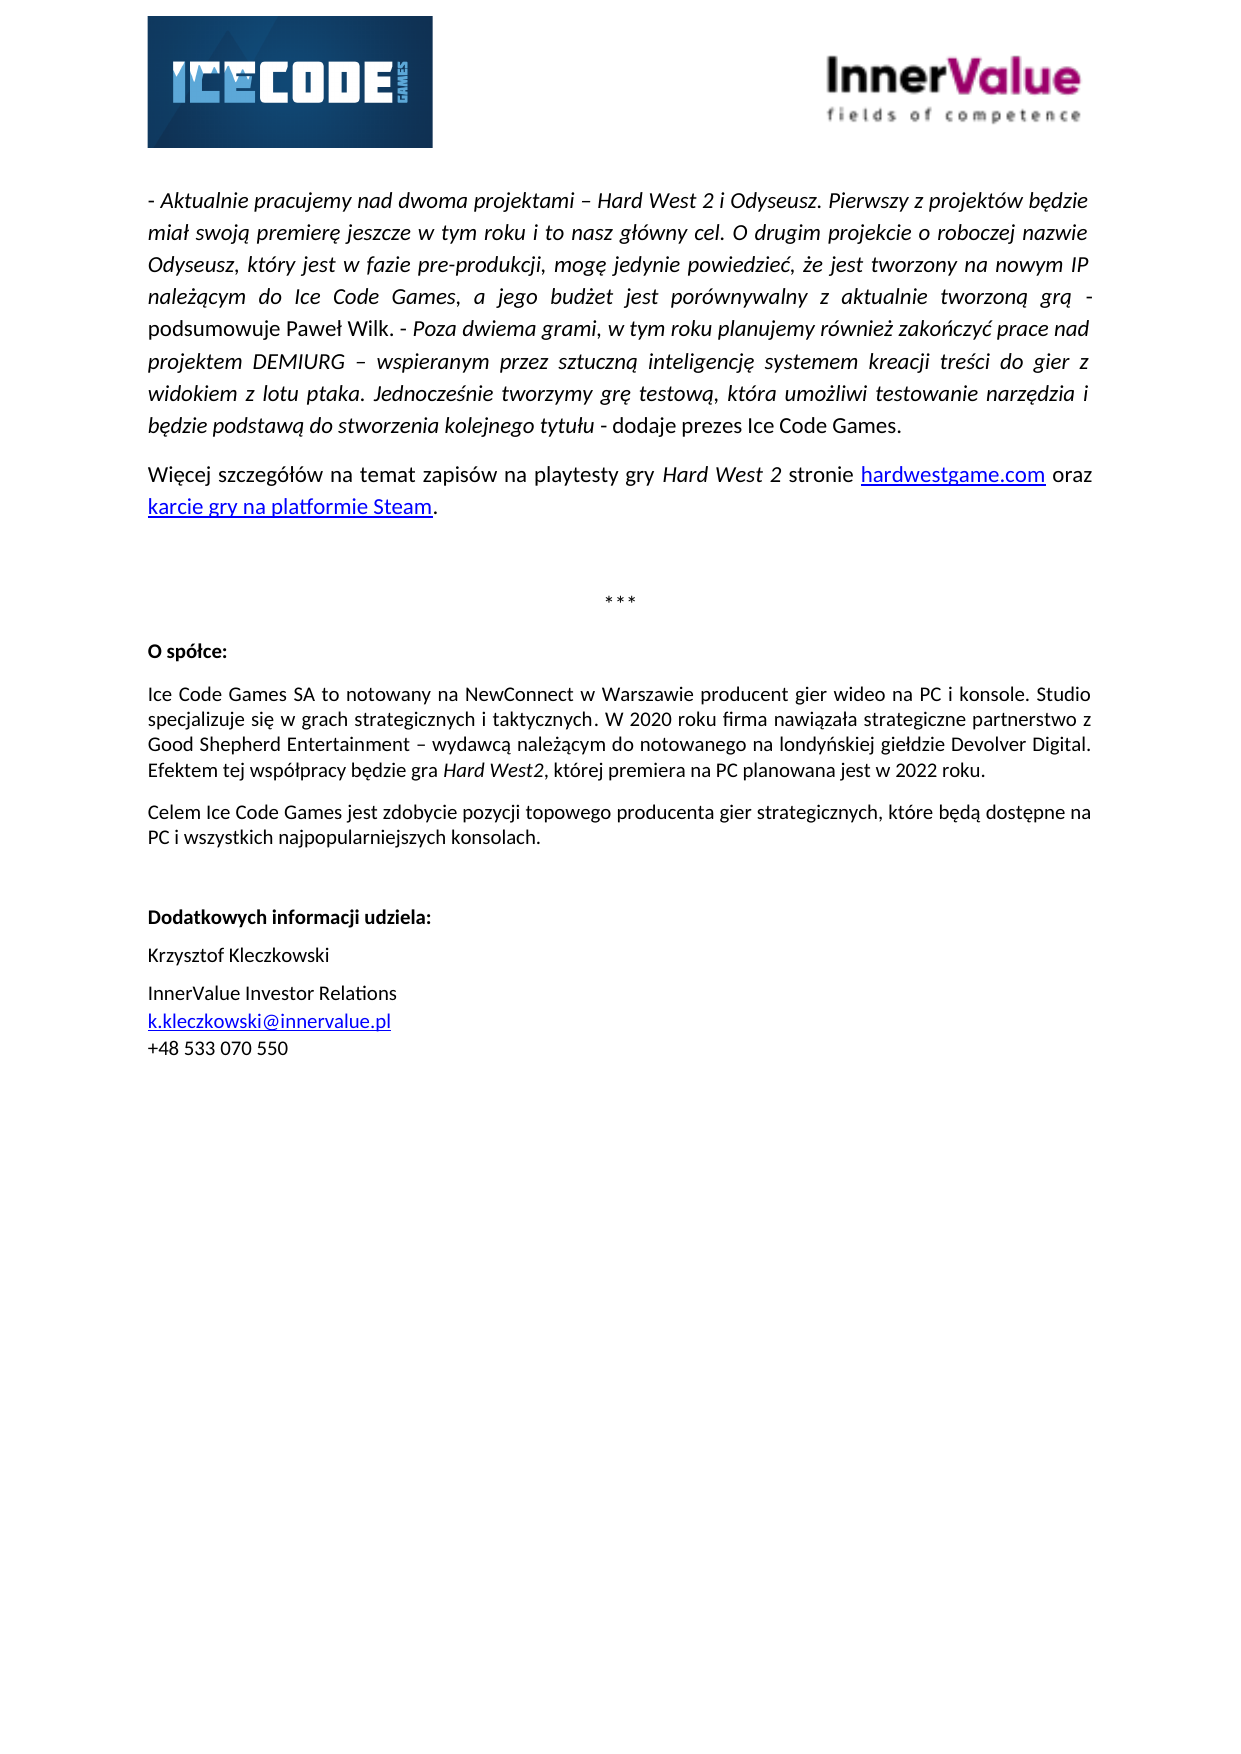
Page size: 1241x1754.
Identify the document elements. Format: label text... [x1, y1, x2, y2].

picture [815, 42, 1093, 137]
text Dodatkowych informacji udziela: [148, 904, 1093, 930]
text InnerValue Investor Relations k.kleczkowski@innervalue.pl +48 533 070 550 [148, 980, 1093, 1061]
text - Aktualnie pracujemy nad dwoma projektami – Hard West 2 i Odyseusz. Pierwszy z projektów będzie miał swoją premierę jeszcze w tym roku i to nasz główny cel. O drugim projekcie o roboczej nazwie Odyseusz, który jest w fazie pre-produkcji, mogę jedynie powiedzieć, że jest tworzony na nowym IP należącym do Ice Code Games, a jego budżet jest porównywalny z aktualnie tworzoną grą - podsumowuje Paweł Wilk. - Poza dwiema grami, w tym roku planujemy również zakończyć prace nad projektem DEMIURG – wspieranym przez sztuczną inteligencję systemem kreacji treści do gier z widokiem z lotu ptaka. Jednocześnie tworzymy grę testową, która umożliwi testowanie narzędzia i będzie podstawą do stworzenia kolejnego tytułu - dodaje prezes Ice Code Games. [148, 186, 1093, 283]
text Ice Code Games SA to notowany na NewConnect w Warszawie producent gier wideo na PC i konsole. Studio specjalizuje się w grach strategicznych i taktycznych. W 2020 roku firma nawiązała strategiczne partnerstwo z Good Shepherd Entertainment – wydawcą należącym do notowanego na londyńskiej giełdzie Devolver Digital. Efektem tej współpracy będzie gra Hard West2, której premiera na PC planowana jest w 2022 roku. [148, 681, 1093, 782]
text - Aktualnie pracujemy nad dwoma projektami – Hard West 2 i Odyseusz. Pierwszy z projektów będzie miał swoją premierę jeszcze w tym roku i to nasz główny cel. O drugim projekcie o roboczej nazwie Odyseusz, który jest w fazie pre-produkcji, mogę jedynie powiedzieć, że jest tworzony na nowym IP należącym do Ice Code Games, a jego budżet jest porównywalny z aktualnie tworzoną grą - podsumowuje Paweł Wilk. - Poza dwiema grami, w tym roku planujemy również zakończyć prace nad projektem DEMIURG – wspieranym przez sztuczną inteligencję systemem kreacji treści do gier z widokiem z lotu ptaka. Jednocześnie tworzymy grę testową, która umożliwi testowanie narzędzia i będzie podstawą do stworzenia kolejnego tytułu - dodaje prezes Ice Code Games. [148, 310, 1093, 439]
text Krzysztof Kleczkowski [148, 942, 1093, 968]
text O spółce: [148, 639, 1093, 664]
picture [147, 16, 433, 148]
text Więcej szczegółów na temat zapisów na playtesty gry Hard West 2 stronie hardwestgame.com oraz karcie gry na platformie Steam. [148, 460, 1093, 520]
text *** [148, 590, 1093, 618]
text Celem Ice Code Games jest zdobycie pozycji topowego producenta gier strategicznych, które będą dostępne na PC i wszystkich najpopularniejszych konsolach. [148, 799, 1093, 850]
